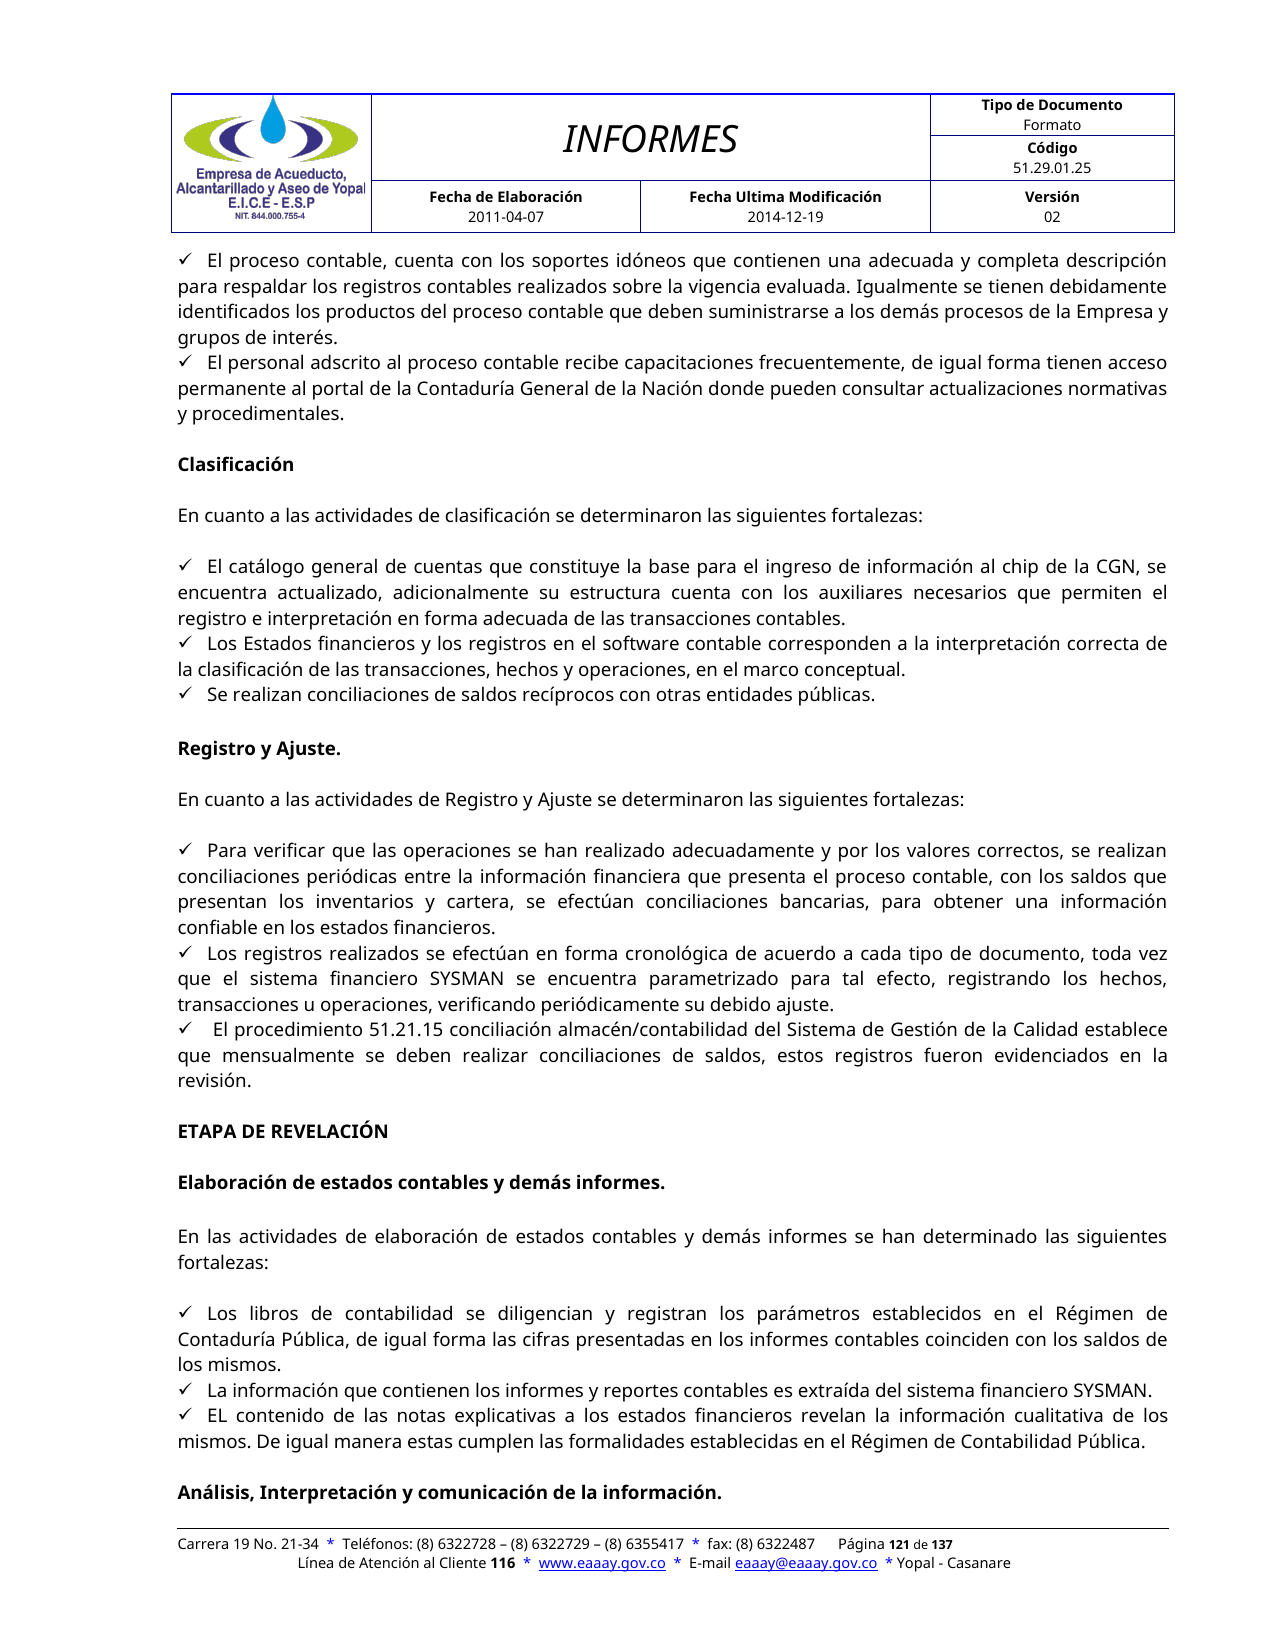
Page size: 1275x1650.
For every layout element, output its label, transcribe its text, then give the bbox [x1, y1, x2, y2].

text En cuanto a las actividades de clasificación se determinaron las siguientes fortalezas: [177, 503, 1169, 528]
text Clasificación [177, 452, 1169, 477]
list La información que contienen los informes y reportes contables es extraída del sistema financiero SYSMAN. [177, 1377, 1169, 1402]
picture [176, 95, 366, 219]
list El procedimiento 51.21.15 conciliación almacén/contabilidad del Sistema de Gestión de la Calidad establece que mensualmente se deben realizar conciliaciones de saldos, estos registros fueron evidenciados en la revisión. [177, 1016, 1169, 1093]
text Análisis, Interpretación y comunicación de la información. [177, 1479, 1169, 1504]
list El personal adscrito al proceso contable recibe capacitaciones frecuentemente, de igual forma tienen acceso permanente al portal de la Contaduría General de la Nación donde pueden consultar actualizaciones normativas y procedimentales. [177, 350, 1169, 426]
list Los Estados financieros y los registros en el software contable corresponden a la interpretación correcta de la clasificación de las transacciones, hechos y operaciones, en el marco conceptual. [177, 630, 1169, 681]
list Para verificar que las operaciones se han realizado adecuadamente y por los valores correctos, se realizan conciliaciones periódicas entre la información financiera que presenta el proceso contable, con los saldos que presentan los inventarios y cartera, se efectúan conciliaciones bancarias, para obtener una información confiable en los estados financieros. [177, 838, 1169, 940]
text En las actividades de elaboración de estados contables y demás informes se han determinado las siguientes fortalezas: [177, 1224, 1169, 1275]
text En cuanto a las actividades de Registro y Ajuste se determinaron las siguientes fortalezas: [177, 787, 1169, 812]
text Registro y Ajuste. [177, 736, 1169, 761]
list Los libros de contabilidad se diligencian y registran los parámetros establecidos en el Régimen de Contaduría Pública, de igual forma las cifras presentadas en los informes contables coinciden con los saldos de los mismos. [177, 1300, 1169, 1377]
list El catálogo general de cuentas que constituye la base para el ingreso de información al chip de la CGN, se encuentra actualizado, adicionalmente su estructura cuenta con los auxiliares necesarios que permiten el registro e interpretación en forma adecuada de las transacciones contables. [177, 554, 1169, 630]
list Los registros realizados se efectúan en forma cronológica de acuerdo a cada tipo de documento, toda vez que el sistema financiero SYSMAN se encuentra parametrizado para tal efecto, registrando los hechos, transacciones u operaciones, verificando periódicamente su debido ajuste. [177, 940, 1169, 1016]
text Elaboración de estados contables y demás informes. [177, 1169, 1169, 1195]
list EL contenido de las notas explicativas a los estados financieros revelan la información cualitativa de los mismos. De igual manera estas cumplen las formalidades establecidas en el Régimen de Contabilidad Pública. [177, 1402, 1169, 1453]
list El proceso contable, cuenta con los soportes idóneos que contienen una adecuada y completa descripción para respaldar los registros contables realizados sobre la vigencia evaluada. Igualmente se tienen debidamente identificados los productos del proceso contable que deben suministrarse a los demás procesos de la Empresa y grupos de interés. [177, 248, 1169, 350]
text ETAPA DE REVELACIÓN [177, 1118, 1169, 1144]
list Se realizan conciliaciones de saldos recíprocos con otras entidades públicas. [177, 681, 1169, 707]
